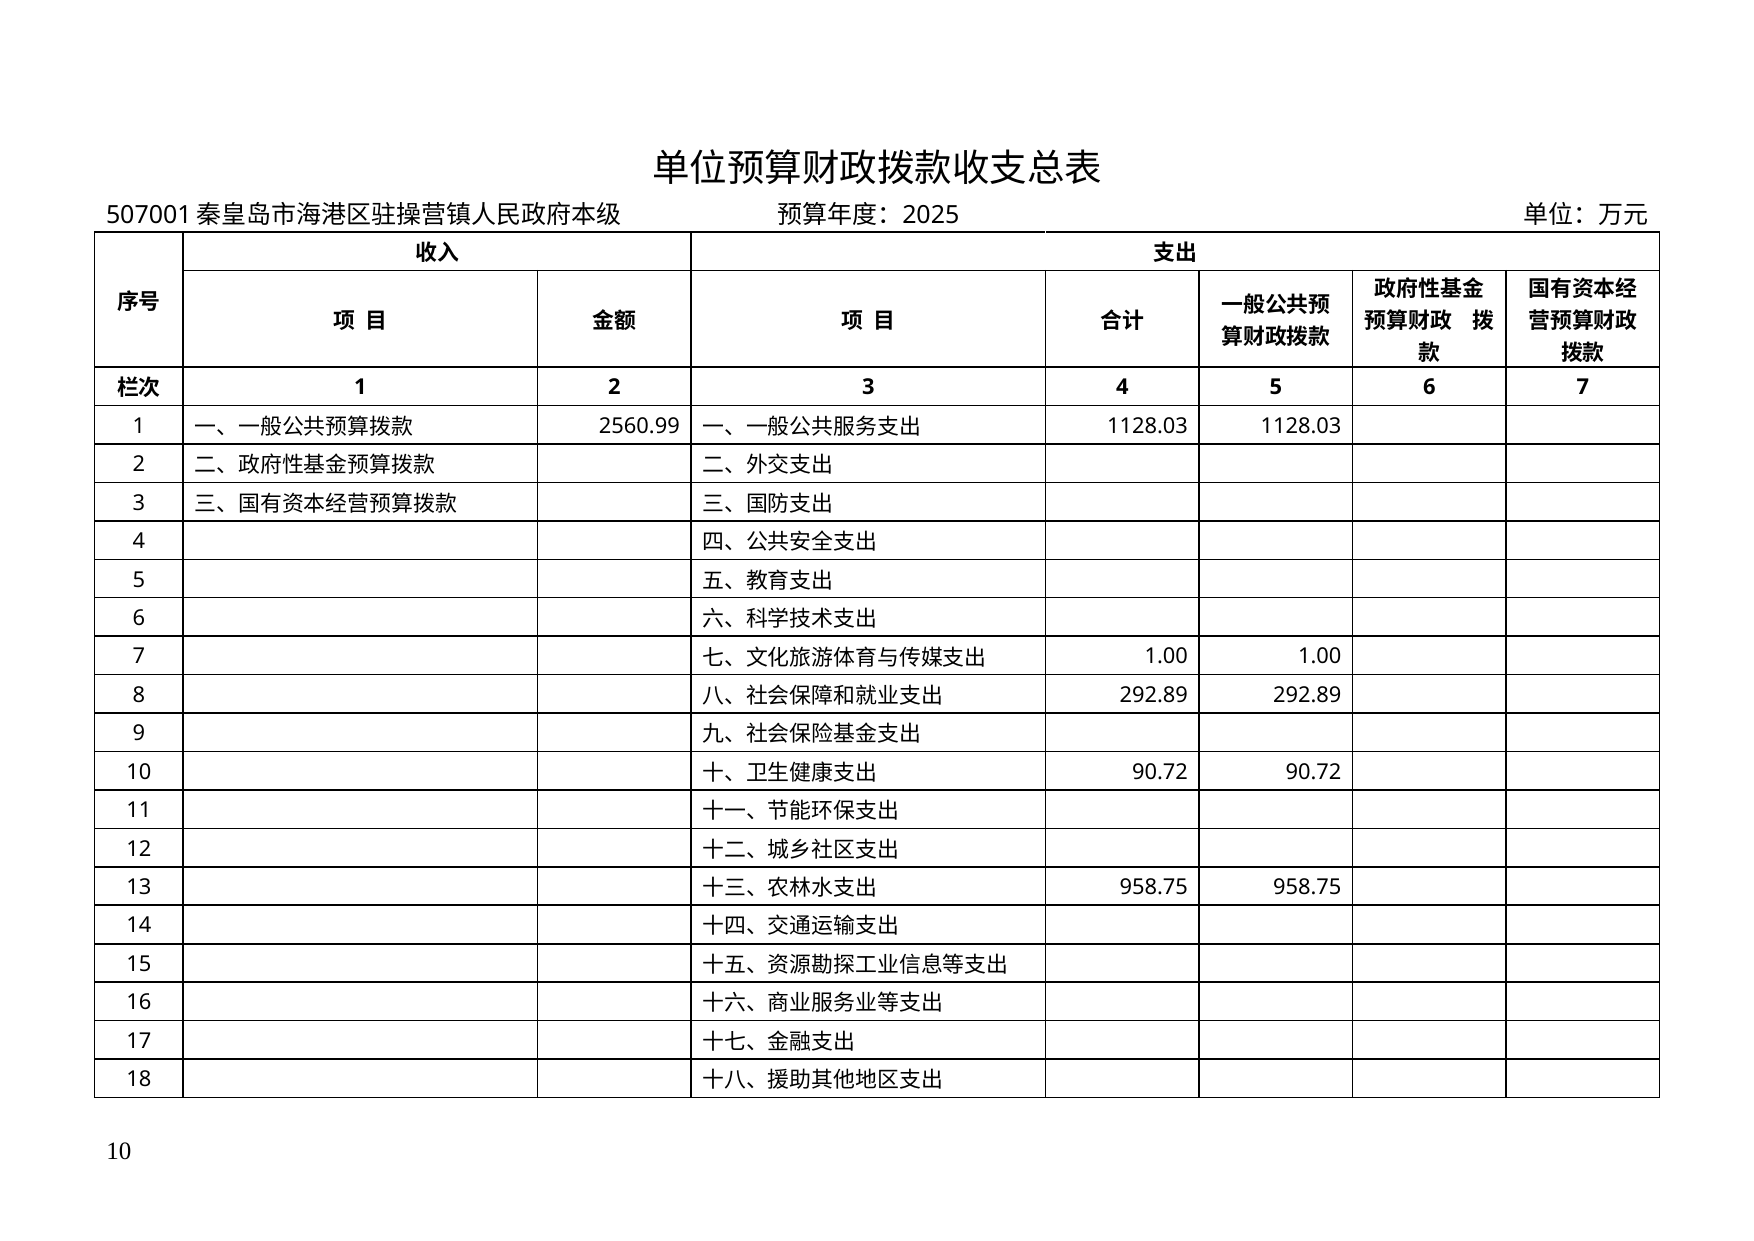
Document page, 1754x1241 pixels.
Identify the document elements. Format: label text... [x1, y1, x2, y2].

table_cell 292.89 [1046, 675, 1198, 712]
table_cell 八、社会保障和就业支出 [692, 675, 1045, 712]
table_cell 3 [95, 483, 182, 520]
table_cell 4 [1046, 368, 1198, 405]
table_cell 六、科学技术支出 [692, 598, 1045, 635]
table_cell 十八、援助其他地区支出 [692, 1060, 1045, 1097]
table_cell 13 [95, 868, 182, 904]
table_cell 7 [95, 637, 182, 674]
table_cell [1507, 945, 1659, 981]
table_cell [1507, 983, 1659, 1020]
table_cell [1353, 637, 1505, 674]
table_cell 一般公共预算财政拨款 [1200, 271, 1352, 366]
table_cell [1200, 560, 1352, 597]
table_cell 958.75 [1046, 868, 1198, 904]
table_cell 一、一般公共预算拨款 [184, 406, 537, 443]
table_cell [1353, 522, 1505, 558]
table_cell [1353, 906, 1505, 943]
table_header 单位：万元 [1046, 195, 1659, 231]
table_cell [1046, 983, 1198, 1020]
table_cell [538, 945, 690, 981]
table_cell 二、外交支出 [692, 445, 1045, 482]
table_cell 17 [95, 1021, 182, 1058]
table_cell 2 [95, 445, 182, 482]
table_cell [1046, 522, 1198, 558]
table_cell [1353, 675, 1505, 712]
table_cell [1353, 983, 1505, 1020]
table_cell [1353, 714, 1505, 751]
table_cell 十一、节能环保支出 [692, 791, 1045, 827]
table_cell [538, 714, 690, 751]
table_cell [184, 560, 537, 597]
table_cell 9 [95, 714, 182, 751]
table_cell [1507, 752, 1659, 789]
table_cell [1507, 598, 1659, 635]
table_cell [1200, 1060, 1352, 1097]
table_cell 8 [95, 675, 182, 712]
table_cell 12 [95, 829, 182, 866]
table_cell [184, 637, 537, 674]
table_cell [1353, 483, 1505, 520]
table_cell [1353, 791, 1505, 827]
table_cell [1507, 829, 1659, 866]
table_cell 16 [95, 983, 182, 1020]
table_cell 6 [95, 598, 182, 635]
table_cell [1200, 945, 1352, 981]
table_cell 九、社会保险基金支出 [692, 714, 1045, 751]
table_cell [1507, 483, 1659, 520]
table_cell [1046, 1060, 1198, 1097]
table_cell [1353, 560, 1505, 597]
table_cell [184, 906, 537, 943]
table_cell 十六、商业服务业等支出 [692, 983, 1045, 1020]
table_cell 292.89 [1200, 675, 1352, 712]
table_cell [1046, 1021, 1198, 1058]
table_cell 七、文化旅游体育与传媒支出 [692, 637, 1045, 674]
table_cell 2 [538, 368, 690, 405]
table_cell [184, 1021, 537, 1058]
table_cell 国有资本经营预算财政拨款 [1507, 271, 1659, 366]
table_cell [184, 752, 537, 789]
table_cell [538, 445, 690, 482]
table_cell [1200, 714, 1352, 751]
table_cell 项 目 [184, 271, 537, 366]
table_cell 1128.03 [1046, 406, 1198, 443]
table_cell 1128.03 [1200, 406, 1352, 443]
table_cell 6 [1353, 368, 1505, 405]
table_cell 90.72 [1046, 752, 1198, 789]
table_cell [1507, 714, 1659, 751]
table_cell [1353, 1021, 1505, 1058]
table_cell [538, 752, 690, 789]
table_cell 4 [95, 522, 182, 558]
table_cell [538, 637, 690, 674]
table_cell [1507, 445, 1659, 482]
table_cell [1200, 483, 1352, 520]
table_cell [538, 868, 690, 904]
text 单位预算财政拨款收支总表 [106, 142, 1648, 193]
table_cell 5 [95, 560, 182, 597]
table_cell [184, 1060, 537, 1097]
table_cell [1200, 829, 1352, 866]
table_cell [538, 983, 690, 1020]
table_cell 十七、金融支出 [692, 1021, 1045, 1058]
table_cell 三、国有资本经营预算拨款 [184, 483, 537, 520]
table_cell [538, 598, 690, 635]
table_cell [1200, 791, 1352, 827]
table_cell [538, 829, 690, 866]
table_cell [538, 1021, 690, 1058]
table_cell [1200, 1021, 1352, 1058]
table_header 预算年度：2025 [692, 195, 1045, 231]
table_cell [184, 522, 537, 558]
table_cell [1353, 868, 1505, 904]
table_cell 10 [95, 752, 182, 789]
table_cell 金额 [538, 271, 690, 366]
table_cell 958.75 [1200, 868, 1352, 904]
table_cell [184, 829, 537, 866]
table_cell [184, 598, 537, 635]
table_cell [538, 522, 690, 558]
table_cell 90.72 [1200, 752, 1352, 789]
table_cell [184, 675, 537, 712]
table_cell 支出 [692, 233, 1659, 270]
table_cell 政府性基金预算财政 拨款 [1353, 271, 1505, 366]
table_cell [1507, 637, 1659, 674]
table_cell 1.00 [1046, 637, 1198, 674]
table_cell 十二、城乡社区支出 [692, 829, 1045, 866]
table_cell [1353, 945, 1505, 981]
table_cell [184, 868, 537, 904]
table_cell [1507, 522, 1659, 558]
table_cell [1046, 906, 1198, 943]
table_cell 14 [95, 906, 182, 943]
table_cell [1507, 675, 1659, 712]
table_cell 3 [692, 368, 1045, 405]
table_cell 五、教育支出 [692, 560, 1045, 597]
table_cell [1200, 906, 1352, 943]
table_cell [1353, 829, 1505, 866]
table_cell [1046, 598, 1198, 635]
table_cell 十、卫生健康支出 [692, 752, 1045, 789]
table_cell [538, 560, 690, 597]
table_cell 15 [95, 945, 182, 981]
table_cell 7 [1507, 368, 1659, 405]
table_cell 合计 [1046, 271, 1198, 366]
table_cell [1046, 945, 1198, 981]
table_cell [1046, 714, 1198, 751]
table_cell 1 [184, 368, 537, 405]
table_cell [538, 906, 690, 943]
table_cell 收入 [184, 233, 690, 270]
table_cell [1200, 445, 1352, 482]
table_cell [1507, 868, 1659, 904]
table_cell [1353, 445, 1505, 482]
table_cell 四、公共安全支出 [692, 522, 1045, 558]
table_cell 11 [95, 791, 182, 827]
table_cell 1.00 [1200, 637, 1352, 674]
table_cell 二、政府性基金预算拨款 [184, 445, 537, 482]
table_cell [1200, 522, 1352, 558]
table_cell 1 [95, 406, 182, 443]
table_cell 5 [1200, 368, 1352, 405]
table_cell 序号 [95, 233, 182, 366]
table_cell 十五、资源勘探工业信息等支出 [692, 945, 1045, 981]
table_cell [1046, 445, 1198, 482]
table_cell [1507, 1060, 1659, 1097]
table_cell [1200, 598, 1352, 635]
table_cell 18 [95, 1060, 182, 1097]
table_cell [1507, 791, 1659, 827]
table_cell 三、国防支出 [692, 483, 1045, 520]
table_cell [1507, 1021, 1659, 1058]
table_cell [1046, 560, 1198, 597]
table_cell [184, 791, 537, 827]
table_cell [1353, 1060, 1505, 1097]
table_cell [184, 945, 537, 981]
table_cell 十四、交通运输支出 [692, 906, 1045, 943]
table_cell 一、一般公共服务支出 [692, 406, 1045, 443]
table_cell 十三、农林水支出 [692, 868, 1045, 904]
table_cell [184, 714, 537, 751]
table_cell [1046, 829, 1198, 866]
table_cell [1353, 406, 1505, 443]
table_cell [1507, 560, 1659, 597]
table_cell [184, 983, 537, 1020]
table_cell [1046, 483, 1198, 520]
table_cell [1353, 598, 1505, 635]
table_cell [538, 1060, 690, 1097]
table_header 507001秦皇岛市海港区驻操营镇人民政府本级 [95, 195, 690, 231]
table_cell 栏次 [95, 368, 182, 405]
table_cell [1353, 752, 1505, 789]
table_cell [1200, 983, 1352, 1020]
table_cell [538, 675, 690, 712]
table_cell [1507, 906, 1659, 943]
table_cell 项 目 [692, 271, 1045, 366]
table_cell [1046, 791, 1198, 827]
table_cell [1507, 406, 1659, 443]
table_cell [538, 483, 690, 520]
table_cell [538, 791, 690, 827]
table_cell 2560.99 [538, 406, 690, 443]
